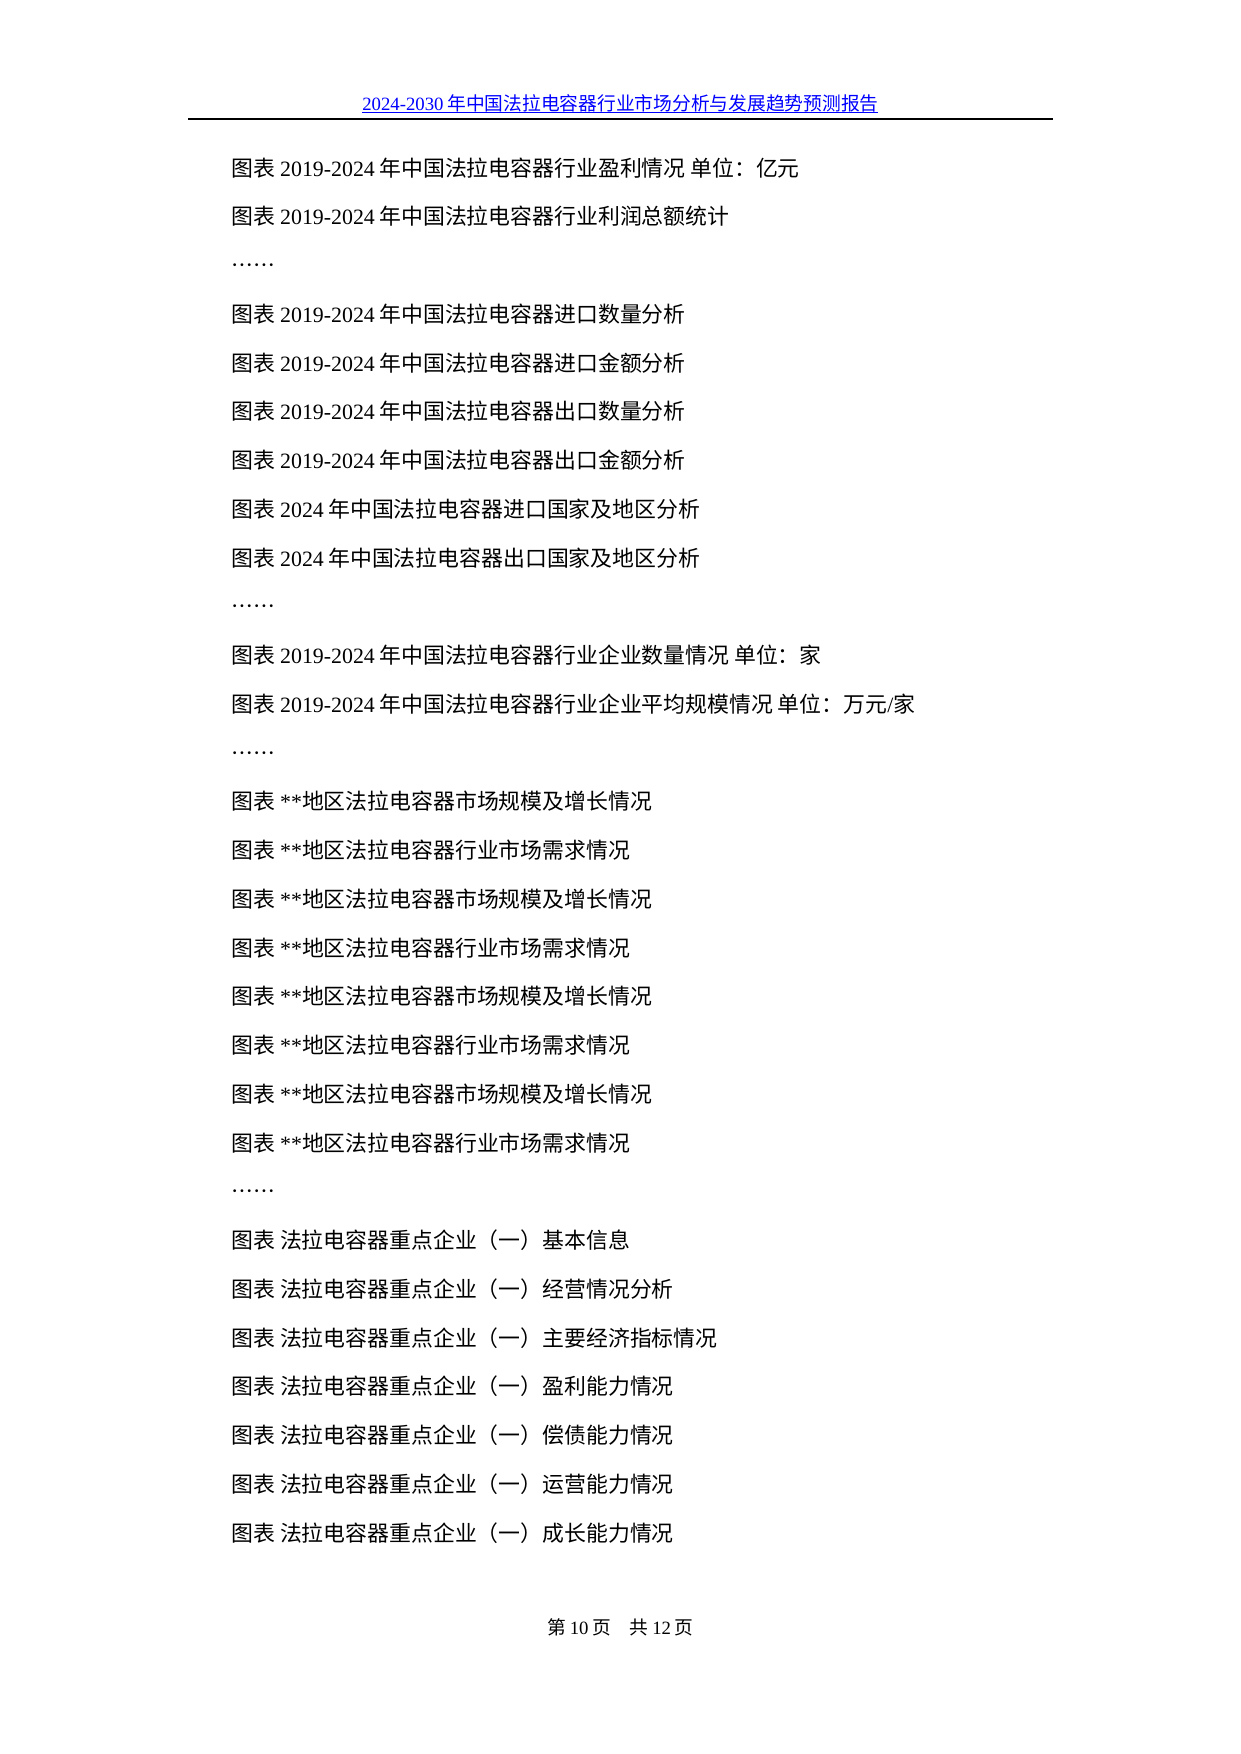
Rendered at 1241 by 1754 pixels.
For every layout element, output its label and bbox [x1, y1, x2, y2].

text [187, 150, 1053, 1548]
